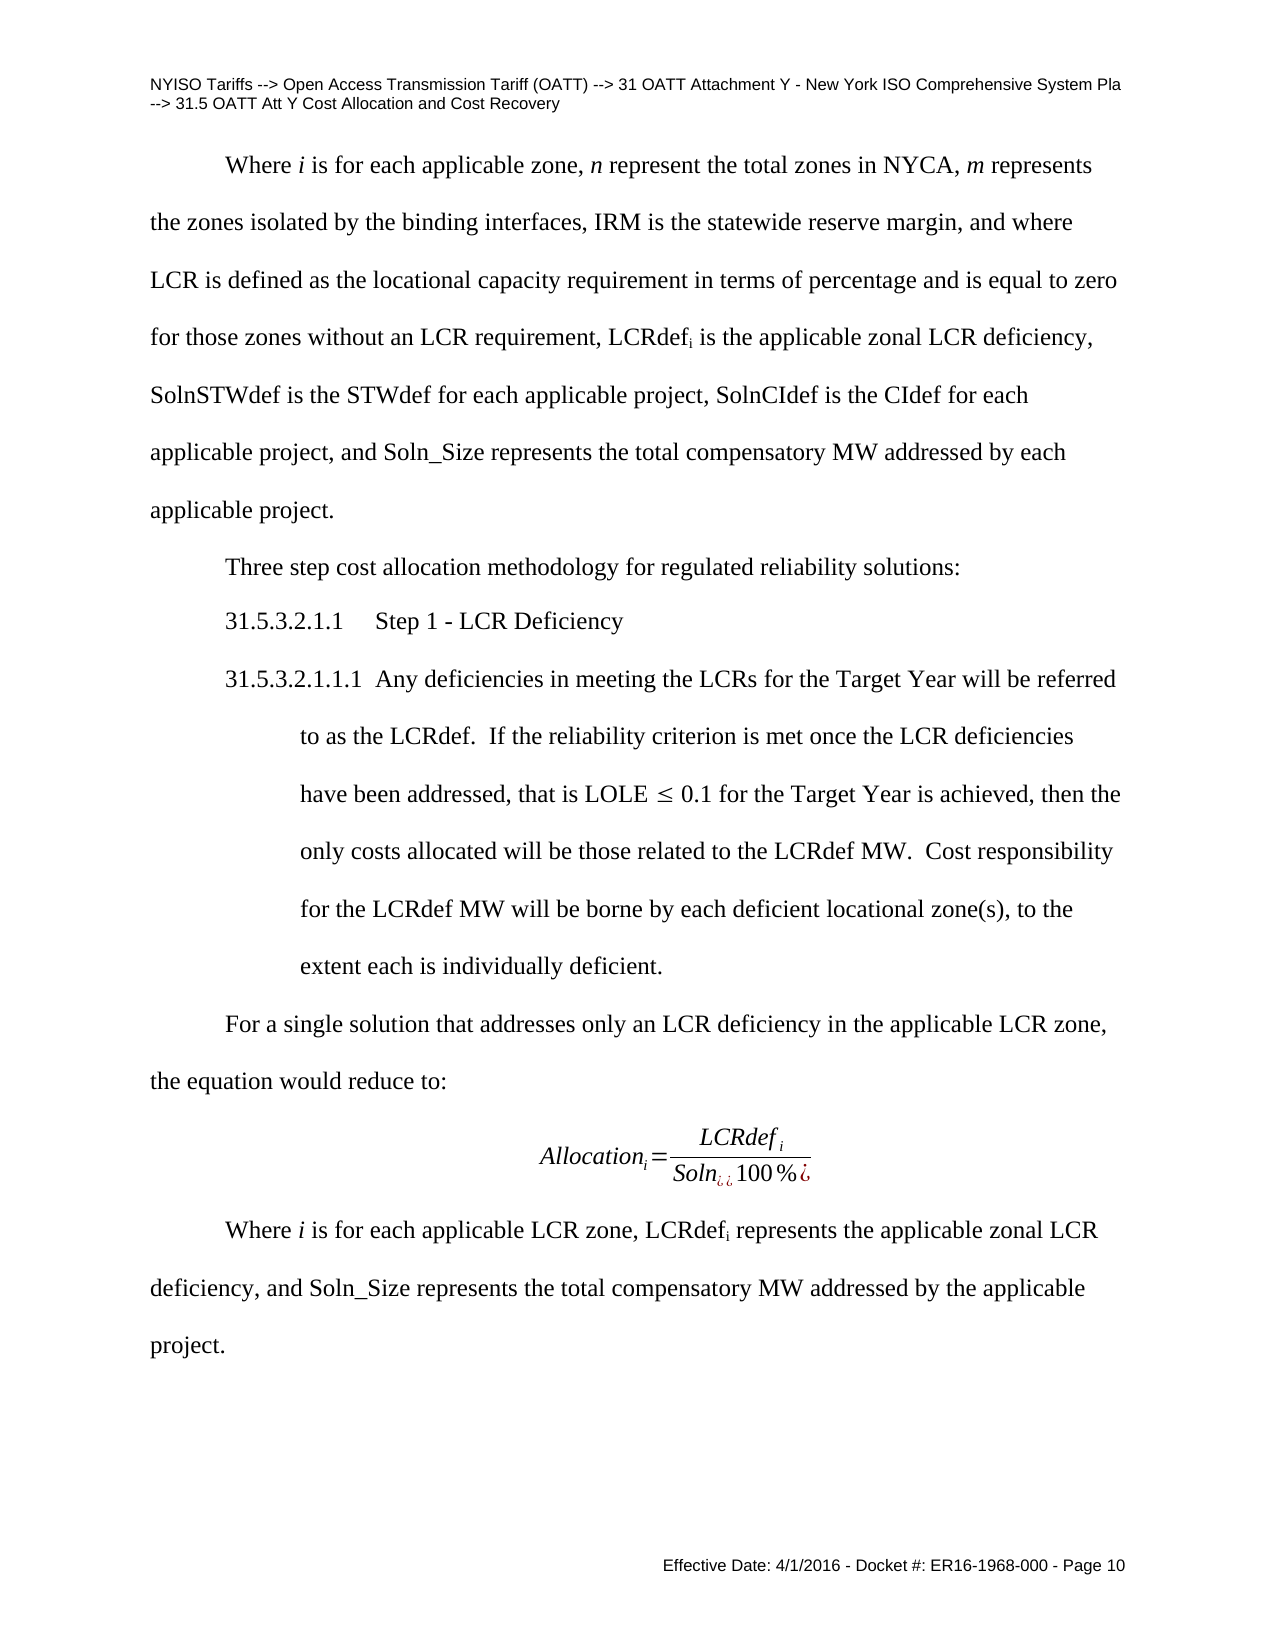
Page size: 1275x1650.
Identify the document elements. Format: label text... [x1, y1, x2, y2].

text For a single solution that addresses only an LCR deficiency in the applicable LCR zone, the equation would reduce to: [150, 1009, 1125, 1095]
text 31.5.3.2.1.1.1 Any deficiencies in meeting the LCRs for the Target Year will be referred to as the LCRdef. If the reliability criterion is met once the LCR deficiencies have been addressed, that is LOLE 0.1 for the Target Year is achieved, then the only costs allocated will be those related to the LCRdef MW. Cost responsibility for the LCRdef MW will be borne by each deficient locational zone(s), to the extent each is individually deficient. [225, 664, 1125, 980]
text 31.5.3.2.1.1 Step 1 - LCR Deficiency [225, 606, 1125, 635]
text Three step cost allocation methodology for regulated reliability solutions: [150, 552, 1125, 581]
text Where i is for each applicable LCR zone, LCRdefi represents the applicable zonal LCR deficiency, and Soln_Size represents the total compensatory MW addressed by the applicable project. [150, 1216, 1125, 1359]
text Where i is for each applicable zone, n represent the total zones in NYCA, m represents the zones isolated by the binding interfaces, IRM is the statewide reserve margin, and where LCR is defined as the locational capacity requirement in terms of percentage and is equal to zero for those zones without an LCR requirement, LCRdefi is the applicable zonal LCR deficiency, SolnSTWdef is the STWdef for each applicable project, SolnCIdef is the CIdef for each applicable project, and Soln_Size represents the total compensatory MW addressed by each applicable project. [150, 150, 1125, 524]
